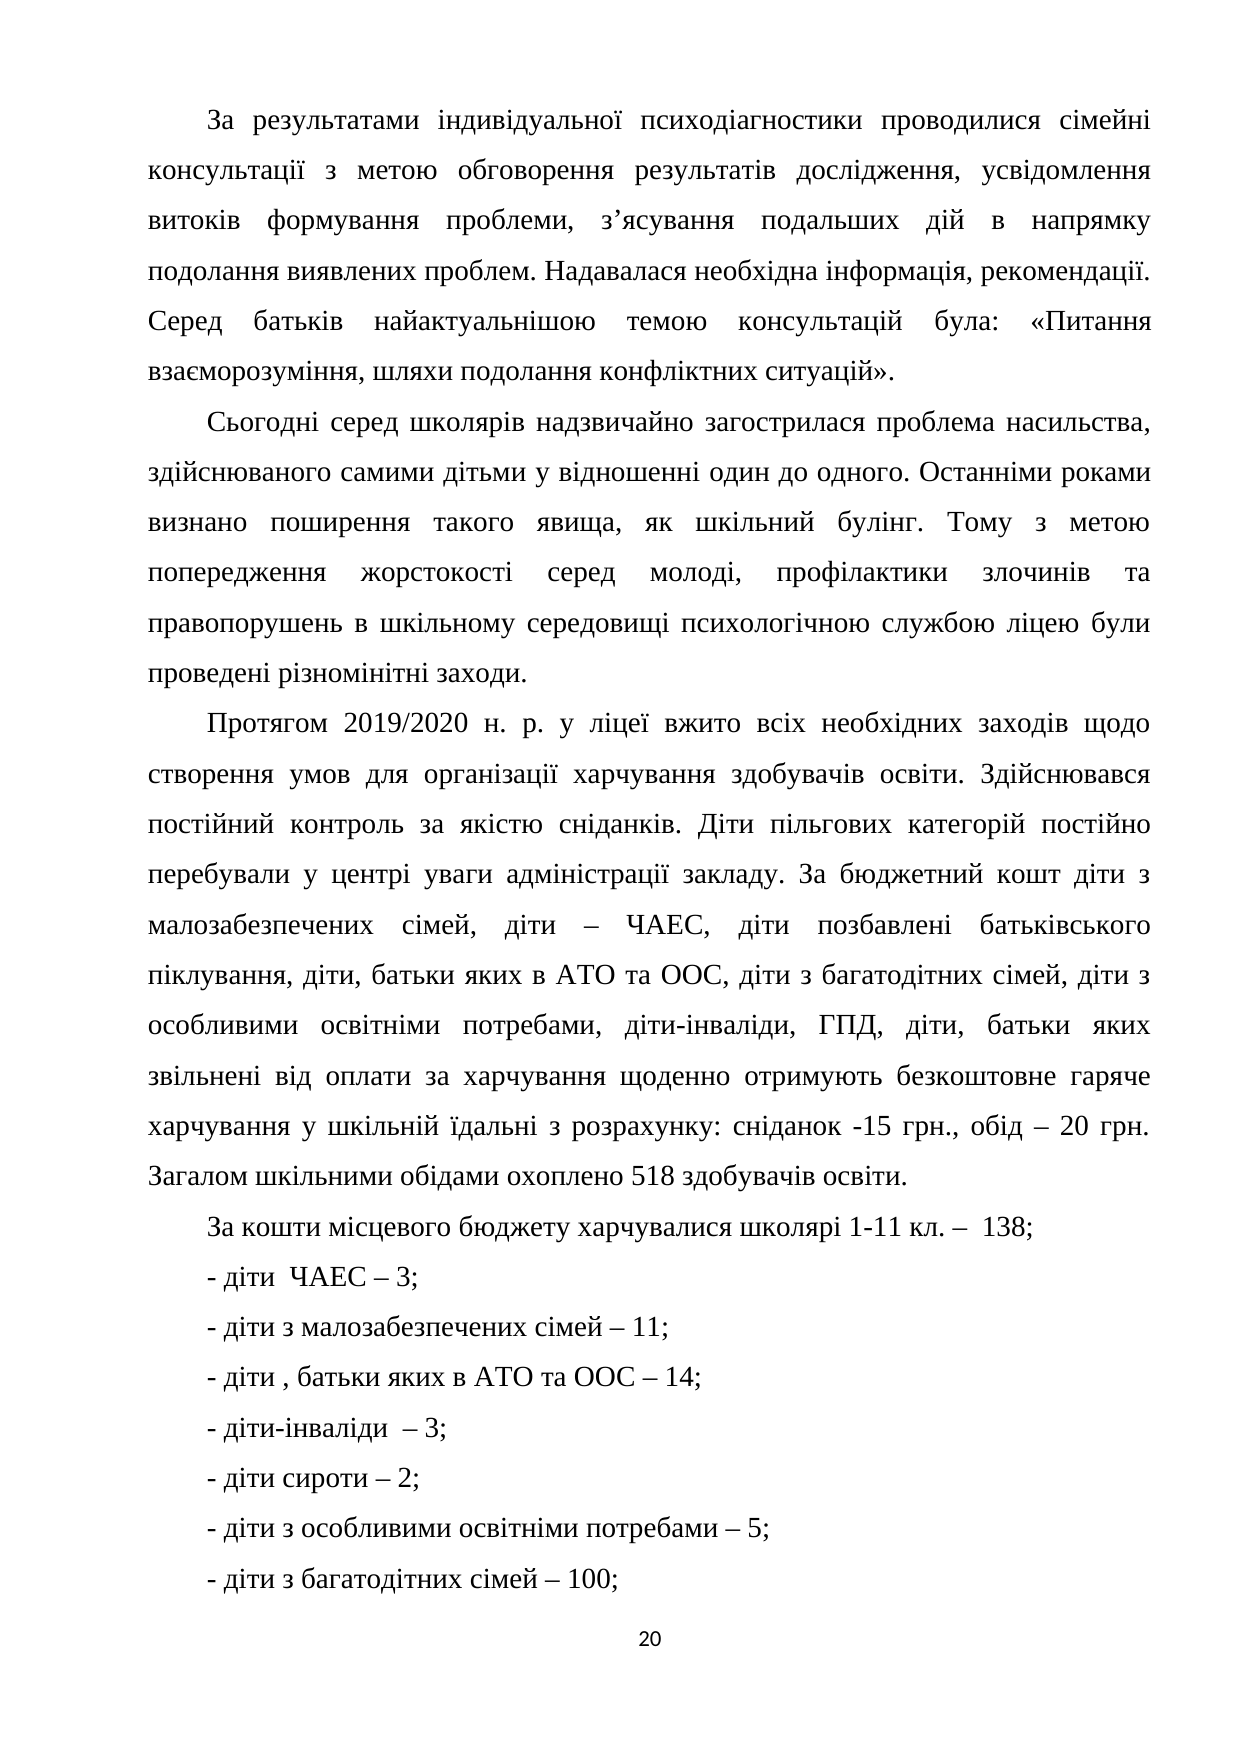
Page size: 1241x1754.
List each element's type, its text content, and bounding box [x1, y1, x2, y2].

text - діти сироти – 2; [148, 1460, 1152, 1494]
text - діти з багатодітних сімей – 100; [148, 1561, 1152, 1594]
text - діти , батьки яких в АТО та ООС – 14; [148, 1359, 1152, 1393]
text За результатами індивідуальної психодіагностики проводилися сімейні консультації з метою обговорення результатів дослідження, усвідомлення витоків формування проблеми, з’ясування подальших дій в напрямку подолання виявлених проблем. Надавалася необхідна інформація, рекомендації. Серед батьків найактуальнішою темою консультацій була: «Питання взаєморозуміння, шляхи подолання конфліктних ситуацій». [148, 102, 1152, 387]
text Протягом 2019/2020 н. р. у ліцеї вжито всіх необхідних заходів щодо створення умов для організації харчування здобувачів освіти. Здійснювався постійний контроль за якістю сніданків. Діти пільгових категорій постійно перебували у центрі уваги адміністрації закладу. За бюджетний кошт діти з малозабезпечених сімей, діти – ЧАЕС, діти позбавлені батьківського піклування, діти, батьки яких в АТО та ООС, діти з багатодітних сімей, діти з особливими освітніми потребами, діти-інваліди, ГПД, діти, батьки яких звільнені від оплати за харчування щоденно отримують безкоштовне гаряче харчування у шкільній їдальні з розрахунку: сніданок -15 грн., обід – 20 грн. Загалом шкільними обідами охоплено 518 здобувачів освіти. [148, 706, 1152, 1192]
text Сьогодні серед школярів надзвичайно загострилася проблема насильства, здійснюваного самими дітьми у відношенні один до одного. Останніми роками визнано поширення такого явища, як шкільний булінг. Тому з метою попередження жорстокості серед молоді, профілактики злочинів та правопорушень в шкільному середовищі психологічною службою ліцею були проведені різномінітні заходи. [148, 404, 1152, 689]
text - діти з особливими освітніми потребами – 5; [148, 1511, 1152, 1544]
text - діти ЧАЕС – 3; [148, 1259, 1152, 1292]
text - діти-інваліди – 3; [148, 1410, 1152, 1443]
text За кошти місцевого бюджету харчувалися школярі 1-11 кл. – 138; [148, 1209, 1152, 1242]
text - діти з малозабезпечених сімей – 11; [148, 1309, 1152, 1343]
